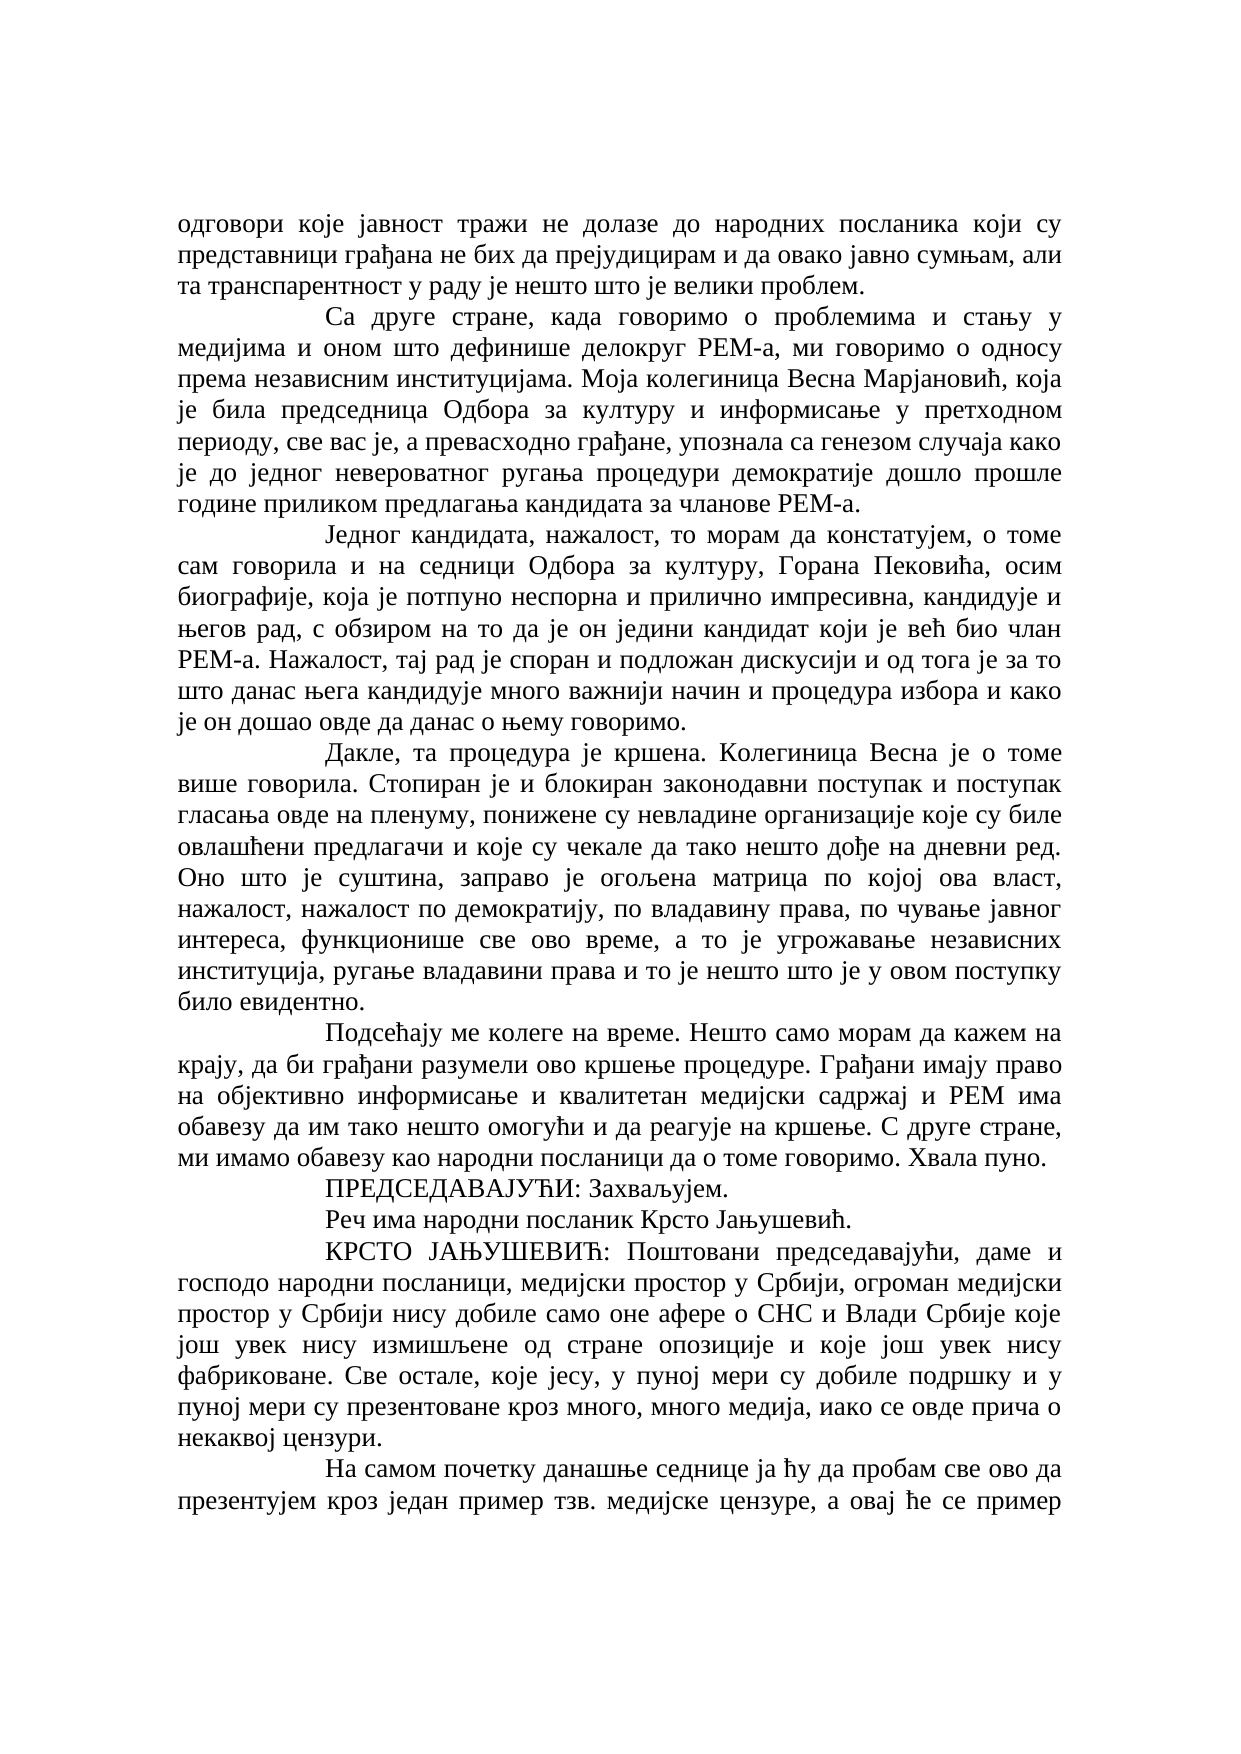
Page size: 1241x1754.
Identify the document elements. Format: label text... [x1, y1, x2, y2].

text ПРЕДСЕДАВАЈУЋИ: Захваљујем. [177, 1172, 1063, 1203]
text Са друге стране, када говоримо о проблемима и стању у медијима и оном што дефинише делокруг РЕМ-а, ми говоримо о односу према независним институцијама. Моја колегиница Весна Марјановић, која је била председница Одбора за културу и информисање у претходном периоду, све вас је, а превасходно грађане, упознала са генезом случаја како је до једног невероватног ругања процедури демократије дошло прошле године приликом предлагања кандидата за чланове РЕМ-а. [177, 300, 1063, 518]
text Подсећају ме колеге на време. Нешто само морам да кажем на крају, да би грађани разумели ово кршење процедуре. Грађани имају право на објективно информисање и квалитетан медијски садржај и РЕМ има обавезу да им тако нешто омогући и да реагује на кршење. С друге стране, ми имамо обавезу као народни посланици да о томе говоримо. Хвала пуно. [177, 1017, 1063, 1172]
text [177, 1453, 1063, 1515]
text КРСТО ЈАЊУШЕВИЋ: Поштовани председавајући, даме и господо народни посланици, медијски простор у Србији, огроман медијски простор у Србији нису добиле само оне афере о СНС и Влади Србије које још увек нису измишљене од стране опозиције и које још увек нису фабриковане. Све остале, које јесу, у пуној мери су добиле подршку и у пуној мери су презентоване кроз много, много медија, иако се овде прича о некаквој цензури. [177, 1234, 1063, 1453]
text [177, 207, 1063, 300]
text Једног кандидата, нажалост, то морам да констатујем, о томе сам говорила и на седници Одбора за културу, Горана Пековића, осим биографије, која је потпуно неспорна и прилично импресивна, кандидује и његов рад, с обзиром на то да је он једини кандидат који је већ био члан РЕМ-а. Нажалост, тај рад је споран и подложан дискусији и од тога је за то што данас њега кандидује много важнији начин и процедура избора и како је он дошао овде да данас о њему говоримо. [177, 518, 1063, 736]
text Дакле, та процедура је кршена. Колегиница Весна је о томе више говорила. Стопиран је и блокиран законодавни поступак и поступак гласања овде на пленуму, понижене су невладине организације које су биле овлашћени предлагачи и које су чекале да тако нешто дође на дневни ред. Оно што је суштина, заправо је огољена матрица по којој ова власт, нажалост, нажалост по демократију, по владавину права, по чување јавног интереса, функционише све ово време, а то је угрожавање независних институција, ругање владавини права и то је нешто што је у овом поступку било евидентно. [177, 736, 1063, 1017]
text Реч има народни посланик Крсто Јањушевић. [177, 1203, 1063, 1234]
